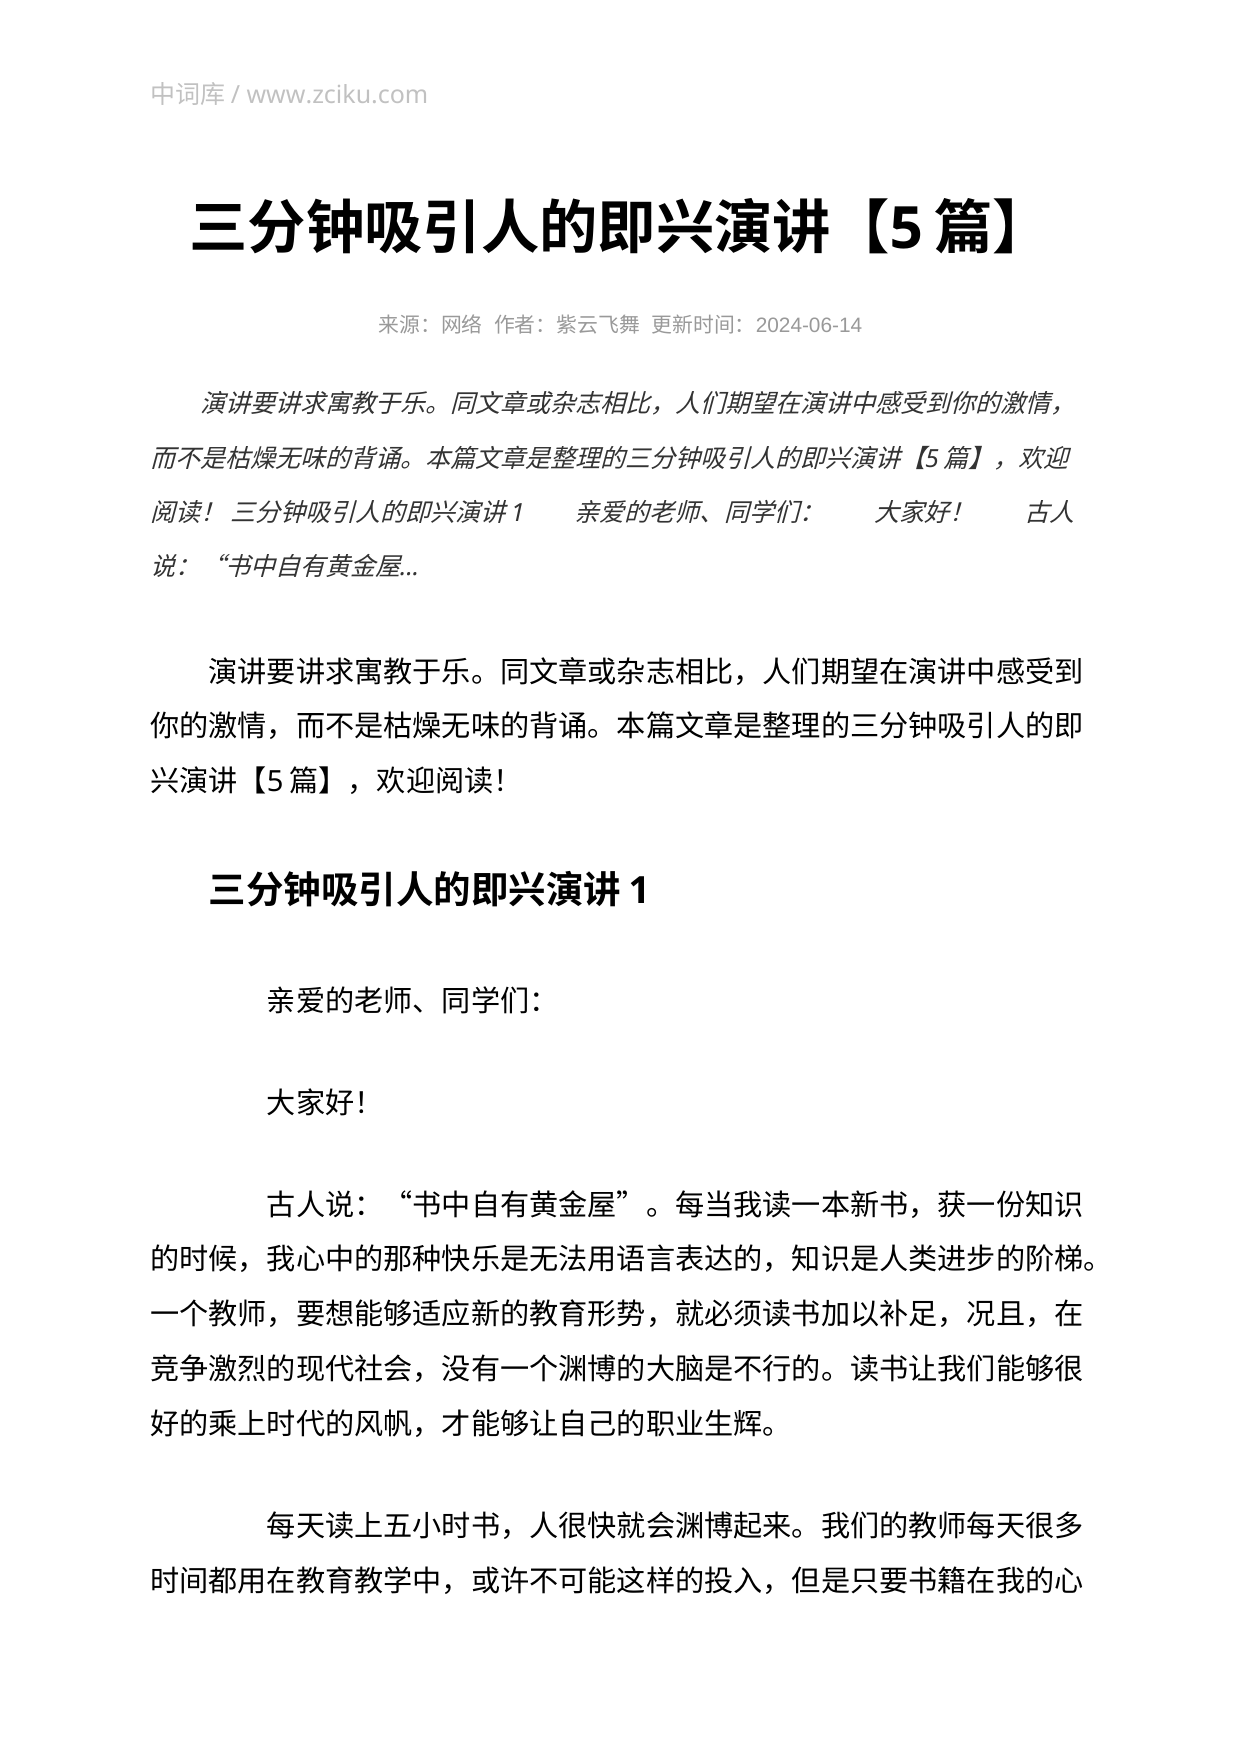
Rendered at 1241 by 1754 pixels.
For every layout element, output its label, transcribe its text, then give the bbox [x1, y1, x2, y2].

text 演讲要讲求寓教于乐。同文章或杂志相比，人们期望在演讲中感受到你的激情，而不是枯燥无味的背诵。本篇文章是整理的三分钟吸引人的即兴演讲【5篇】，欢迎阅读！ 三分钟吸引人的即兴演讲1 亲爱的老师、同学们： 大家好！ 古人说：“书中自有黄金屋... [150, 384, 1090, 583]
text 来源：网络 作者：紫云飞舞 更新时间：2024-06-14 [150, 313, 1090, 337]
text 三分钟吸引人的即兴演讲1 [150, 860, 1090, 914]
text 大家好！ [150, 1079, 1090, 1122]
text 演讲要讲求寓教于乐。同文章或杂志相比，人们期望在演讲中感受到你的激情，而不是枯燥无味的背诵。本篇文章是整理的三分钟吸引人的即兴演讲【5篇】，欢迎阅读！ [150, 648, 1090, 800]
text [150, 1502, 1090, 1599]
subtitle 三分钟吸引人的即兴演讲【5篇】 [150, 181, 1090, 266]
text 古人说：“书中自有黄金屋”。每当我读一本新书，获一份知识的时候，我心中的那种快乐是无法用语言表达的，知识是人类进步的阶梯。一个教师，要想能够适应新的教育形势，就必须读书加以补足，况且，在竞争激烈的现代社会，没有一个渊博的大脑是不行的。读书让我们能够很好的乘上时代的风帆，才能够让自己的职业生辉。 [150, 1181, 1090, 1443]
text 亲爱的老师、同学们： [150, 977, 1090, 1020]
